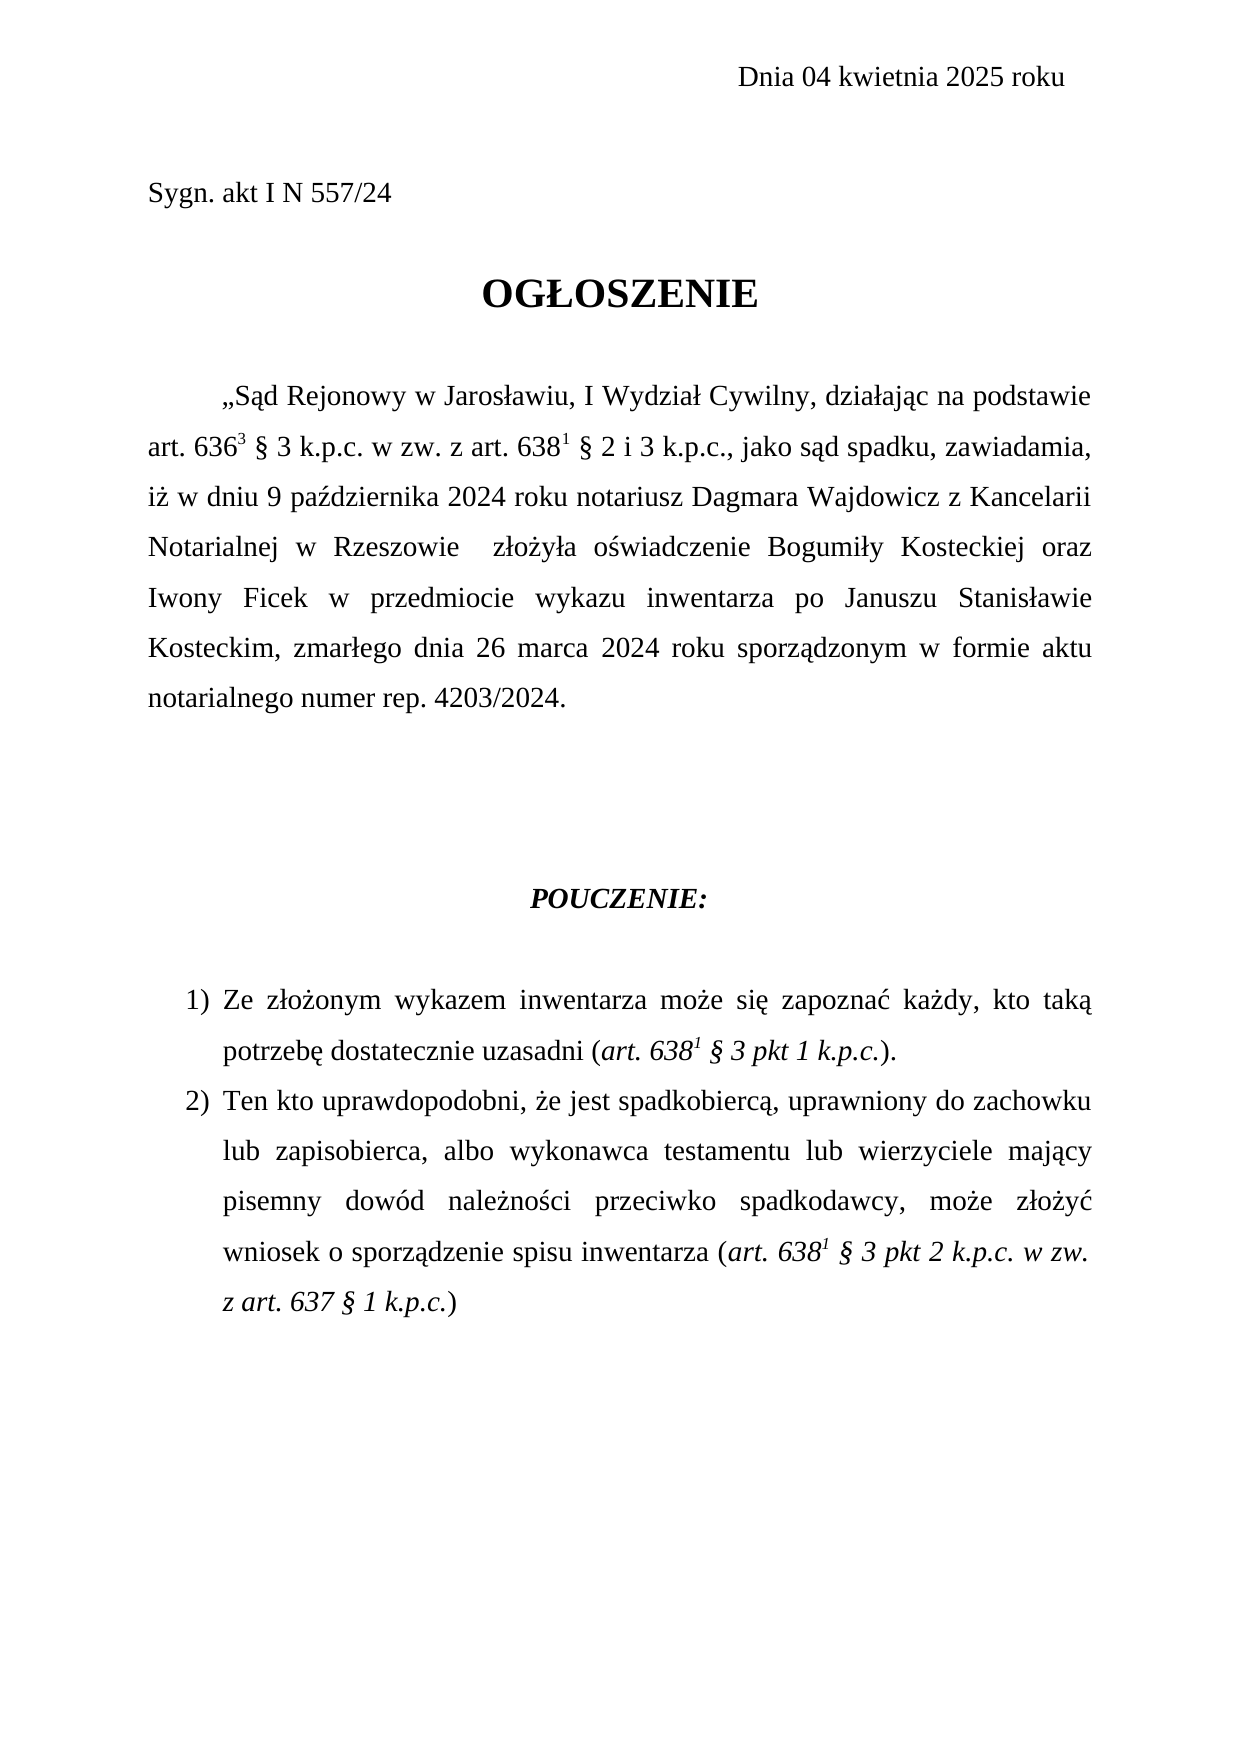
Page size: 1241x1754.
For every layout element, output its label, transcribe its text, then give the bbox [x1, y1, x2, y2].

text Dnia 04 kwietnia 2025 roku [738, 59, 1093, 93]
text POUCZENIE: [148, 882, 1093, 915]
text „Sąd Rejonowy w Jarosławiu, I Wydział Cywilny, działając na podstawie art. 6363 § 3 k.p.c. w zw. z art. 6381 § 2 i 3 k.p.c., jako sąd spadku, zawiadamia, iż w dniu 9 października 2024 roku notariusz Dagmara Wajdowicz z Kancelarii Notarialnej w Rzeszowie złożyła oświadczenie Bogumiły Kosteckiej oraz Iwony Ficek w przedmiocie wykazu inwentarza po Januszu Stanisławie Kosteckim, zmarłego dnia 26 marca 2024 roku sporządzonym w formie aktu notarialnego numer rep. 4203/2024. [148, 378, 1093, 714]
text OGŁOSZENIE [148, 268, 1093, 316]
list Ze złożonym wykazem inwentarza może się zapoznać każdy, kto taką potrzebę dostatecznie uzasadni (art. 6381 § 3 pkt 1 k.p.c.). [185, 982, 1093, 1066]
list Ten kto uprawdopodobni, że jest spadkobiercą, uprawniony do zachowku lub zapisobierca, albo wykonawca testamentu lub wierzyciele mający pisemny dowód należności przeciwko spadkodawcy, może złożyć wniosek o sporządzenie spisu inwentarza (art. 6381 § 3 pkt 2 k.p.c. w zw. z art. 637 § 1 k.p.c.) [185, 1083, 1093, 1318]
text Sygn. akt I N 557/24 [148, 175, 1093, 208]
